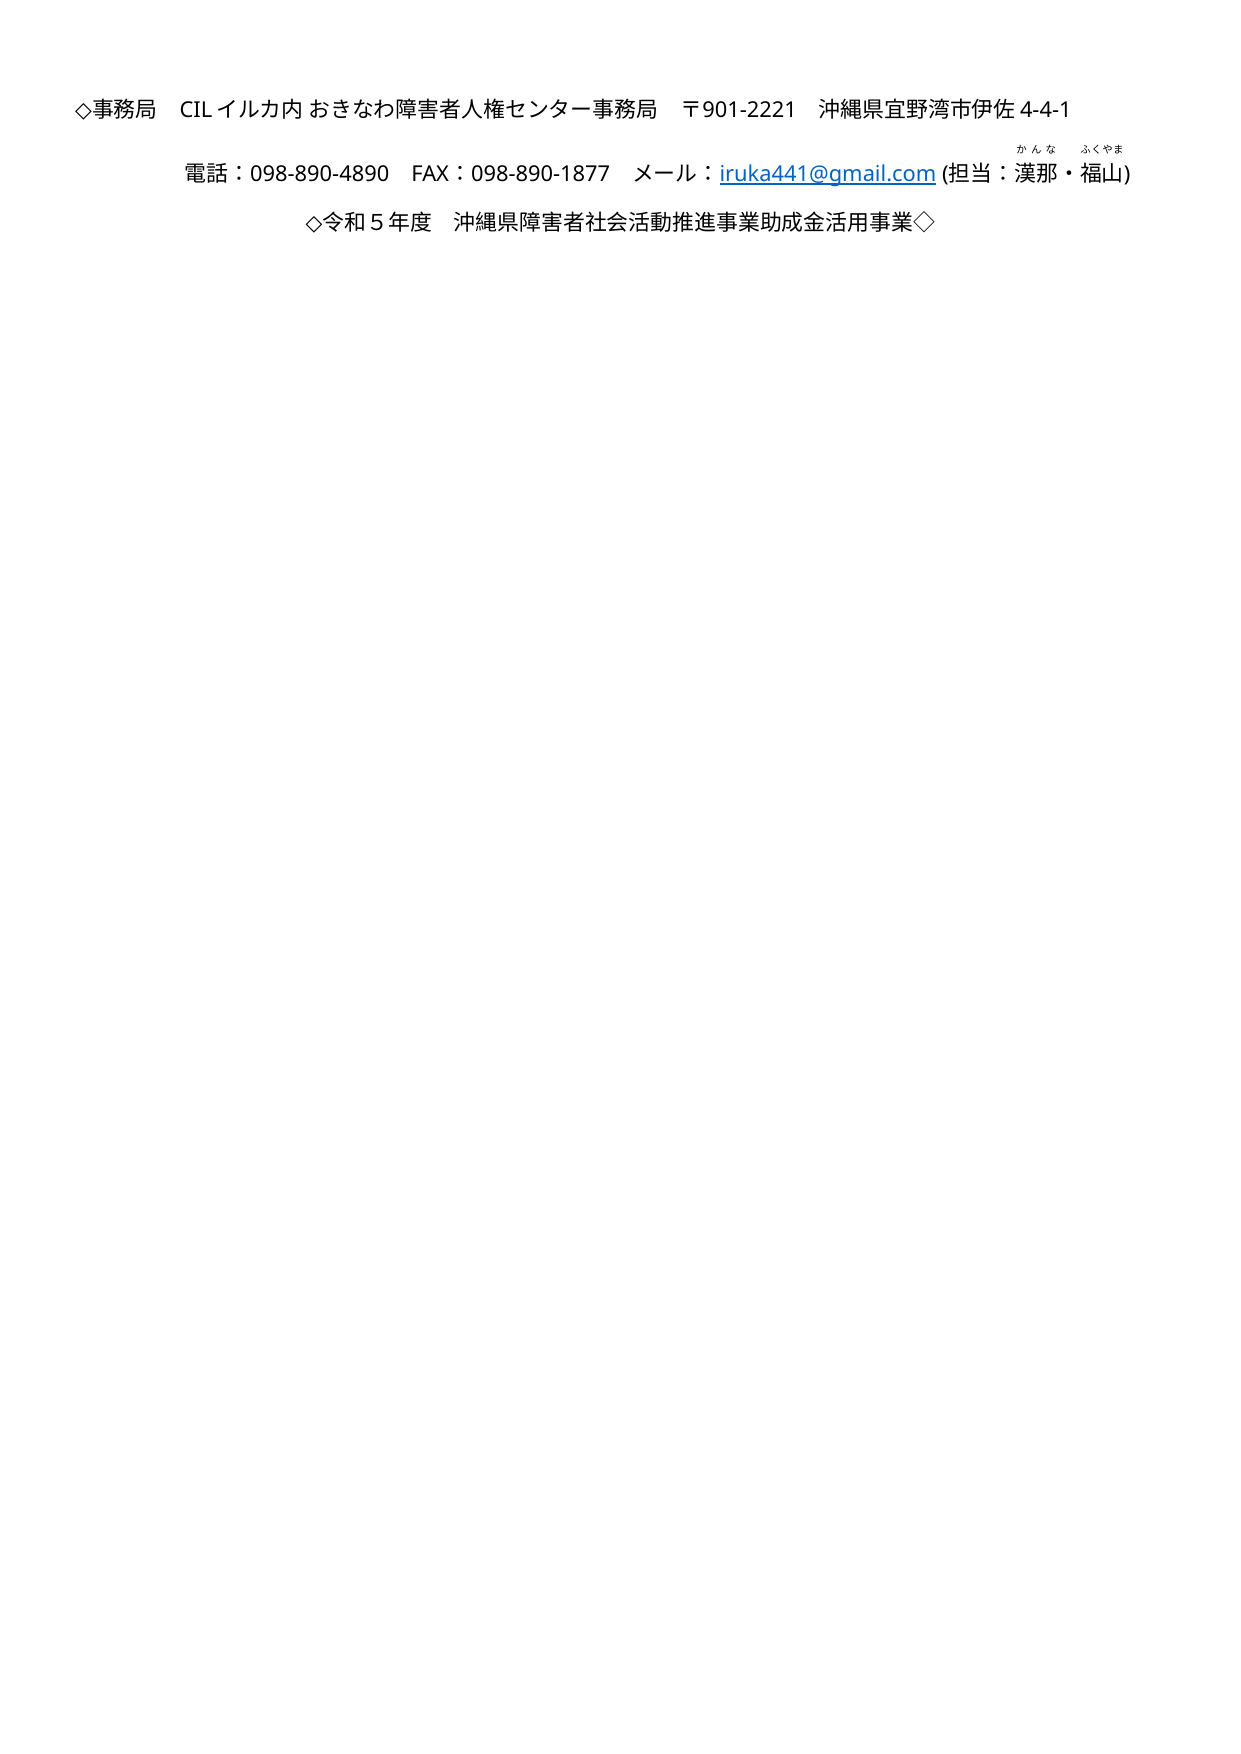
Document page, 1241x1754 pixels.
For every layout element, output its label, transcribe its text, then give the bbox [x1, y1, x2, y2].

text ◇事務局 CILイルカ内 おきなわ障害者人権センター事務局 〒901-2221 沖縄県宜野湾市伊佐4-4-1 [75, 89, 1165, 127]
text ◇令和５年度 沖縄県障害者社会活動推進事業助成金活用事業◇ [75, 202, 1165, 239]
text 電話：098-890-4890 FAX：098-890-1877 メール：iruka441@gmail.com (担当：・) [75, 127, 1165, 202]
